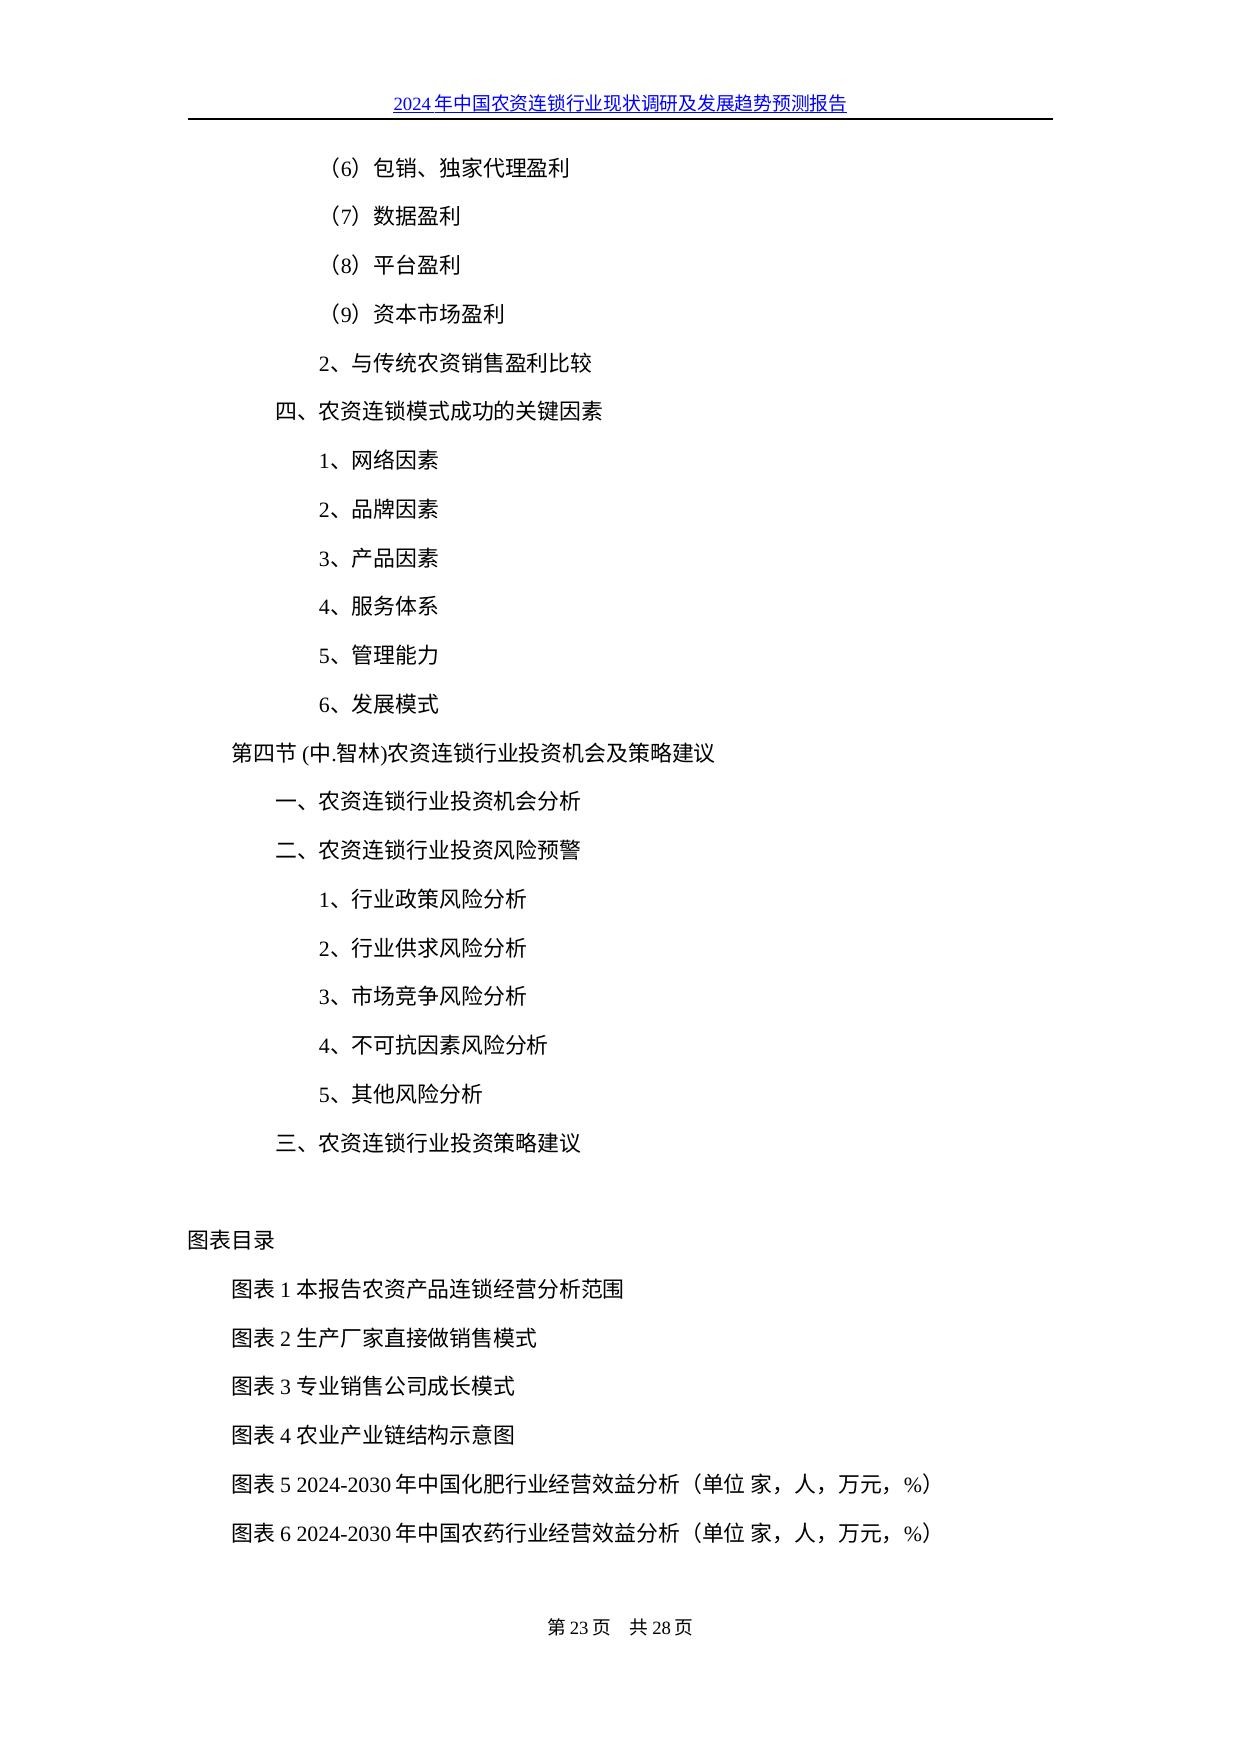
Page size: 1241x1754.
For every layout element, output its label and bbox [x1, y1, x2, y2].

text [187, 150, 1053, 1548]
